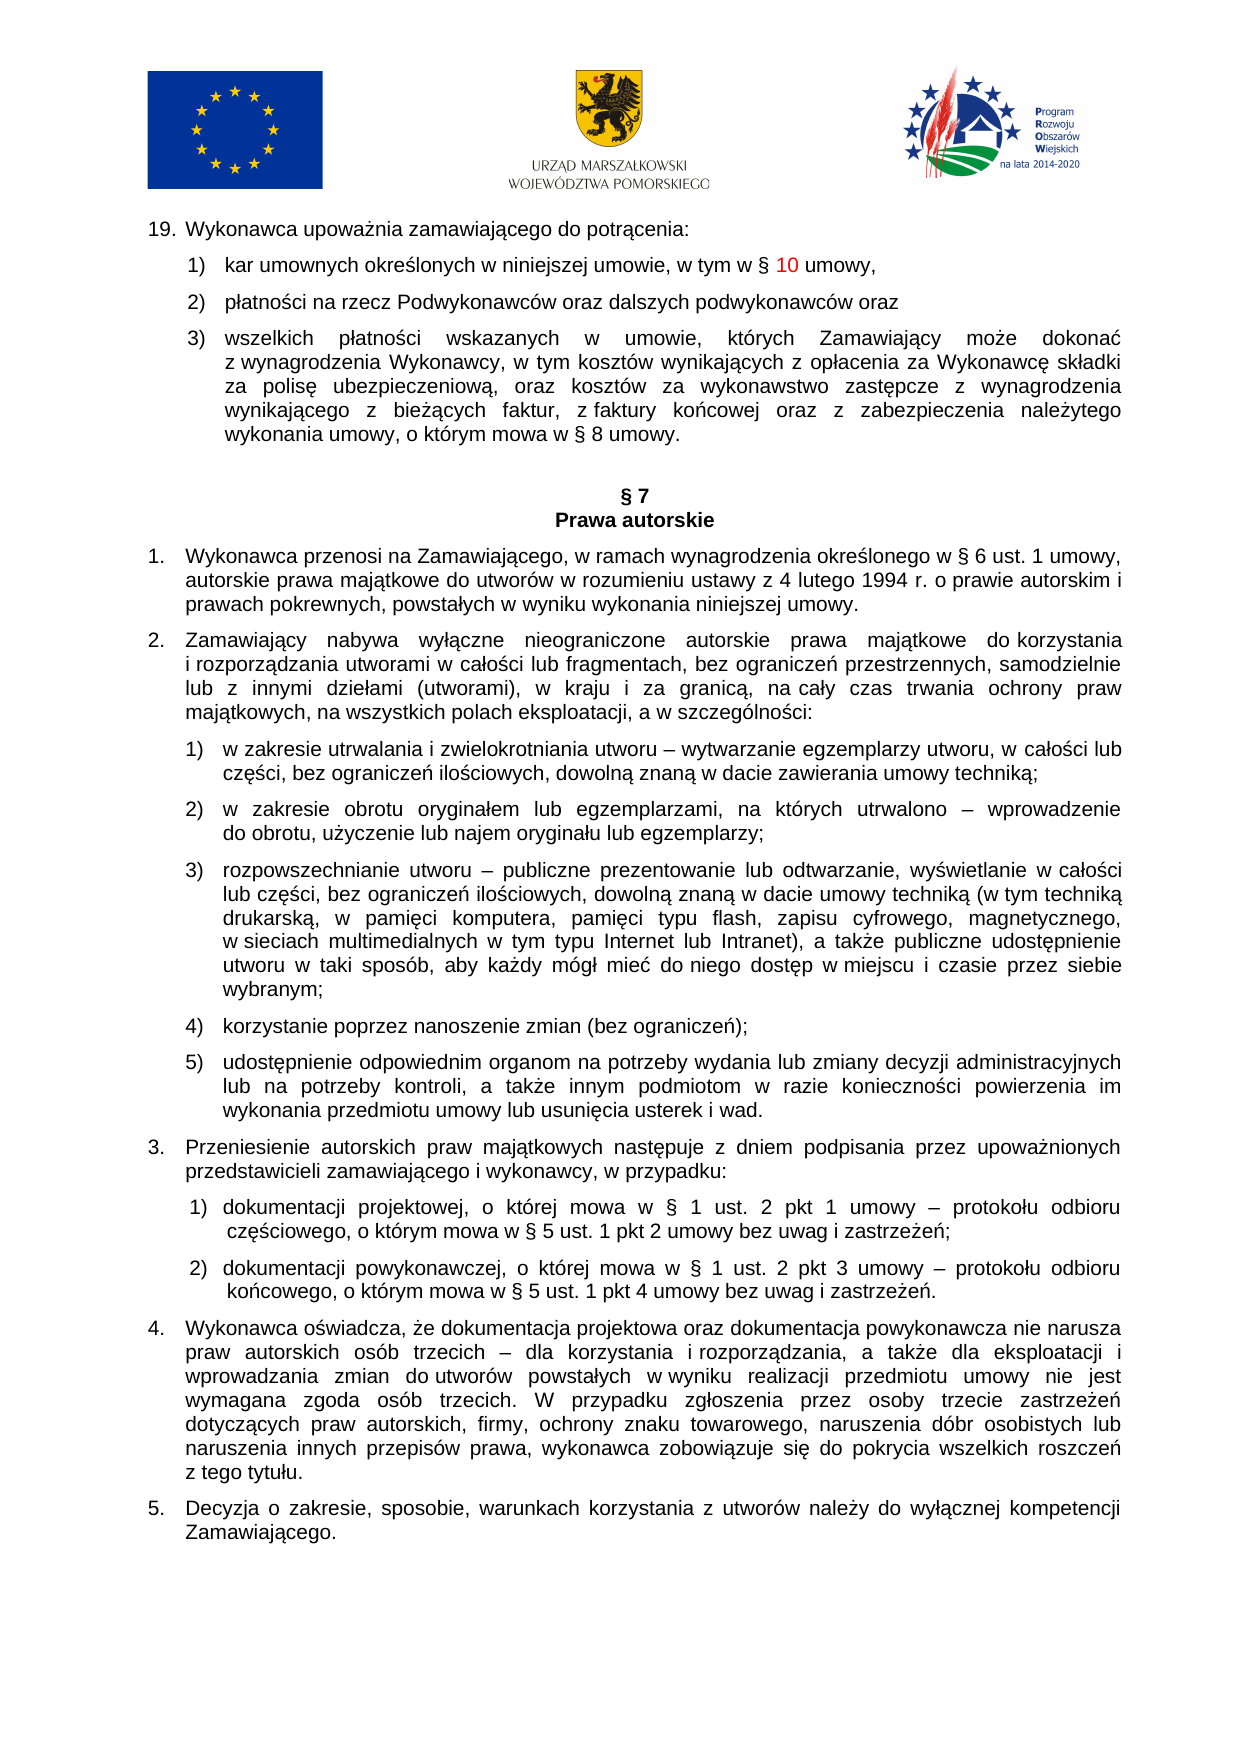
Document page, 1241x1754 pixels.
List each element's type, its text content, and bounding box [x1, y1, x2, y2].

list dokumentacji projektowej, o której mowa w § 1 ust. 2 pkt 1 umowy – protokołu odbioru częściowego, o którym mowa w § 5 ust. 1 pkt 2 umowy bez uwag i zastrzeżeń; [189, 1195, 1122, 1243]
text Prawa autorskie [148, 507, 1122, 531]
list udostępnienie odpowiednim organom na potrzeby wydania lub zmiany decyzji administracyjnych lub na potrzeby kontroli, a także innym podmiotom w razie konieczności powierzenia im wykonania przedmiotu umowy lub usunięcia usterek i wad. [185, 1050, 1122, 1122]
list Wykonawca upoważnia zamawiającego do potrącenia: [148, 217, 1122, 241]
picture [147, 71, 323, 189]
list Decyzja o zakresie, sposobie, warunkach korzystania z utworów należy do wyłącznej kompetencji Zamawiającego. [148, 1496, 1122, 1544]
list Przeniesienie autorskich praw majątkowych następuje z dniem podpisania przez upoważnionych przedstawicieli zamawiającego i wykonawcy, w przypadku: [148, 1134, 1122, 1182]
list w zakresie utrwalania i zwielokrotniania utworu – wytwarzanie egzemplarzy utworu, w całości lub części, bez ograniczeń ilościowych, dowolną znaną w dacie zawierania umowy techniką; [185, 737, 1122, 784]
picture [508, 70, 710, 189]
list dokumentacji powykonawczej, o której mowa w § 1 ust. 2 pkt 3 umowy – protokołu odbioru końcowego, o którym mowa w § 5 ust. 1 pkt 4 umowy bez uwag i zastrzeżeń. [189, 1255, 1122, 1303]
list kar umownych określonych w niniejszej umowie, w tym w § 10 umowy, [187, 253, 1122, 277]
list płatności na rzecz Podwykonawców oraz dalszych podwykonawców oraz [187, 290, 1122, 314]
list rozpowszechnianie utworu – publiczne prezentowanie lub odtwarzanie, wyświetlanie w całości lub części, bez ograniczeń ilościowych, dowolną znaną w dacie umowy techniką (w tym techniką drukarską, w pamięci komputera, pamięci typu flash, zapisu cyfrowego, magnetycznego, w sieciach multimedialnych w tym typu Internet lub Intranet), a także publiczne udostępnienie utworu w taki sposób, aby każdy mógł mieć do niego dostęp w miejscu i czasie przez siebie wybranym; [185, 857, 1122, 1001]
list Wykonawca oświadcza, że dokumentacja projektowa oraz dokumentacja powykonawcza nie narusza praw autorskich osób trzecich – dla korzystania i rozporządzania, a także dla eksploatacji i wprowadzania zmian do utworów powstałych w wyniku realizacji przedmiotu umowy nie jest wymagana zgoda osób trzecich. W przypadku zgłoszenia przez osoby trzecie zastrzeżeń dotyczących praw autorskich, firmy, ochrony znaku towarowego, naruszenia dóbr osobistych lub naruszenia innych przepisów prawa, wykonawca zobowiązuje się do pokrycia wszelkich roszczeń z tego tytułu. [148, 1316, 1122, 1483]
list Zamawiający nabywa wyłączne nieograniczone autorskie prawa majątkowe do korzystania i rozporządzania utworami w całości lub fragmentach, bez ograniczeń przestrzennych, samodzielnie lub z innymi dziełami (utworami), w kraju i za granicą, na cały czas trwania ochrony praw majątkowych, na wszystkich polach eksploatacji, a w szczególności: [148, 628, 1122, 724]
list wszelkich płatności wskazanych w umowie, których Zamawiający może dokonać z wynagrodzenia Wykonawcy, w tym kosztów wynikających z opłacenia za Wykonawcę składki za polisę ubezpieczeniową, oraz kosztów za wykonawstwo zastępcze z wynagrodzenia wynikającego z bieżących faktur, z faktury końcowej oraz z zabezpieczenia należytego wykonania umowy, o którym mowa w § 8 umowy. [187, 326, 1122, 446]
list w zakresie obrotu oryginałem lub egzemplarzami, na których utrwalono – wprowadzenie do obrotu, użyczenie lub najem oryginału lub egzemplarzy; [185, 797, 1122, 845]
text § 7 [148, 483, 1122, 507]
list Wykonawca przenosi na Zamawiającego, w ramach wynagrodzenia określonego w § 6 ust. 1 umowy, autorskie prawa majątkowe do utworów w rozumieniu ustawy z 4 lutego 1994 r. o prawie autorskim i prawach pokrewnych, powstałych w wyniku wykonania niniejszej umowy. [148, 544, 1122, 616]
picture [895, 59, 1094, 189]
list korzystanie poprzez nanoszenie zmian (bez ograniczeń); [185, 1014, 1122, 1038]
